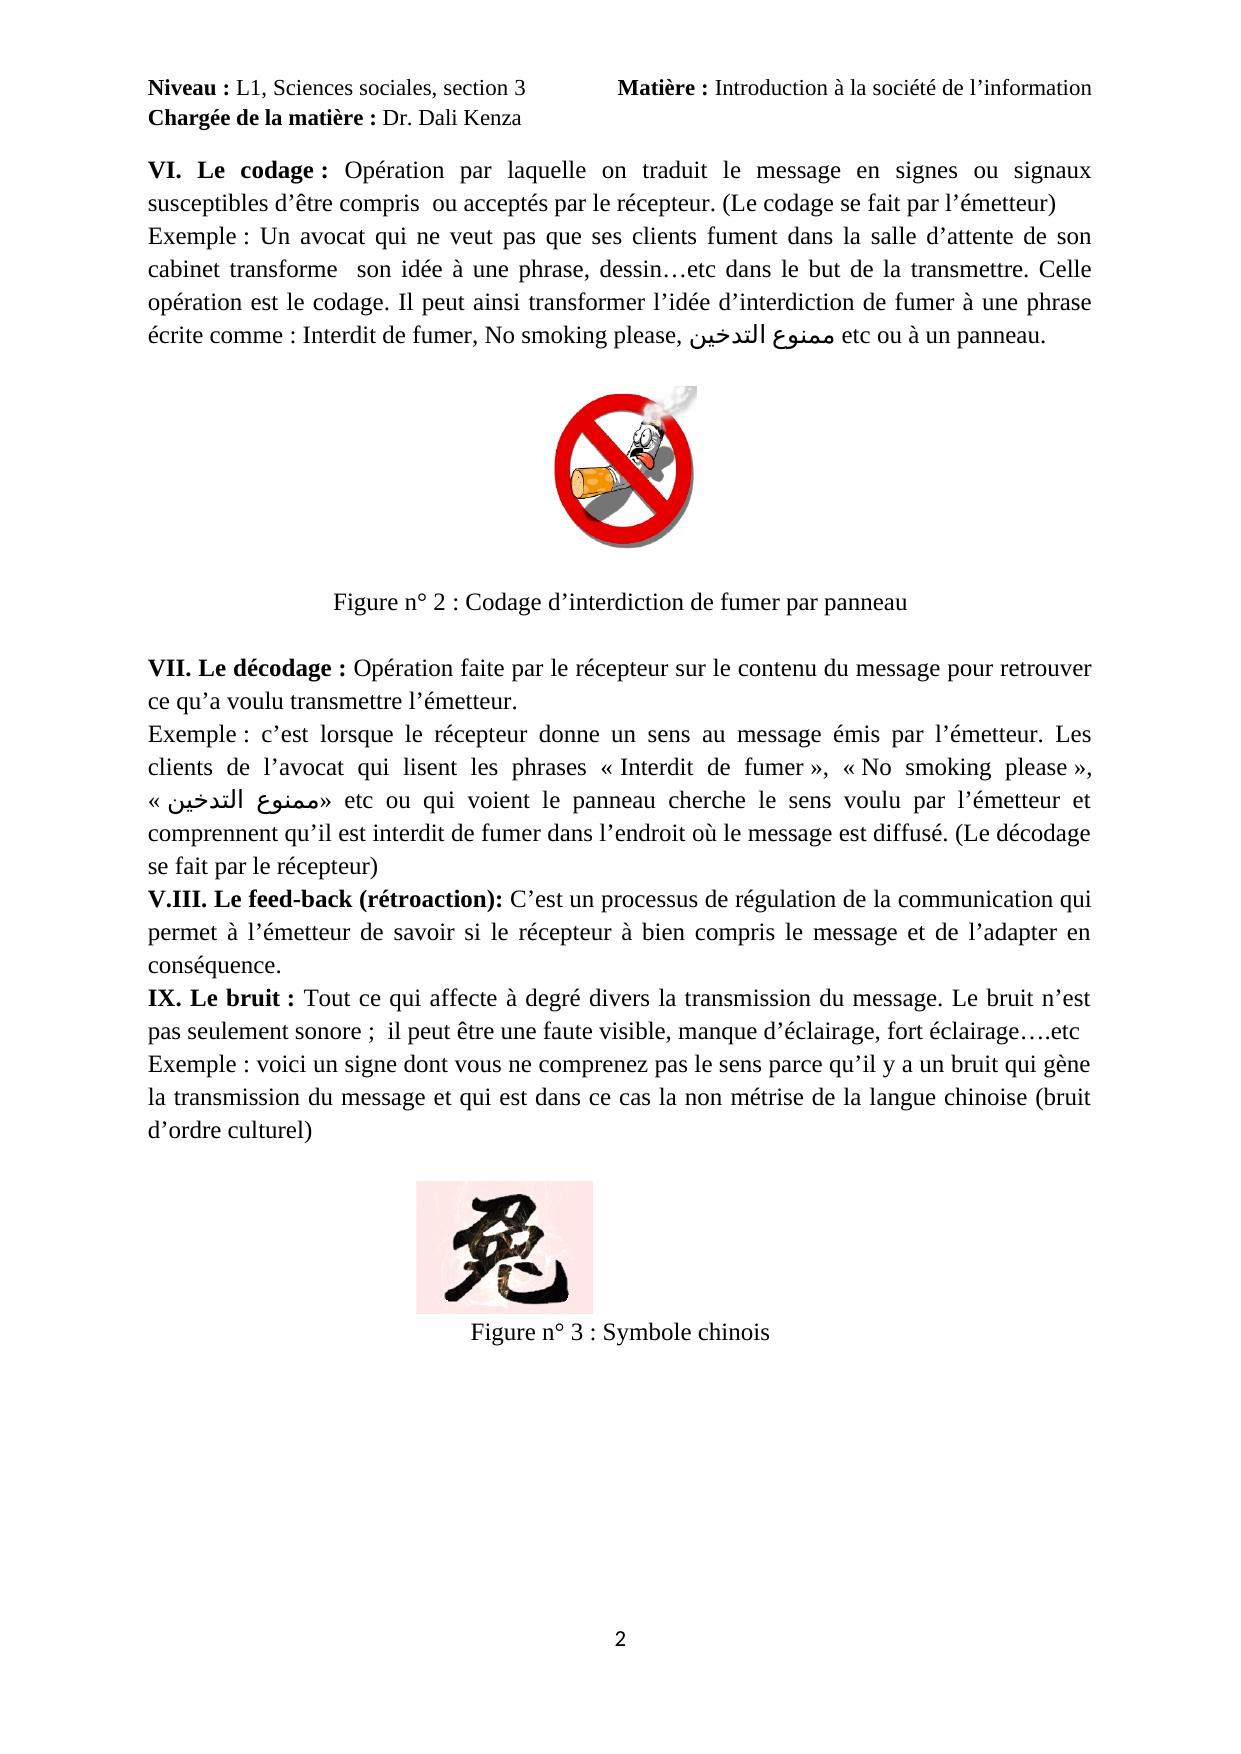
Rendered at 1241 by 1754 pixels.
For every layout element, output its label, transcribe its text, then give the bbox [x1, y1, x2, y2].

text VI. Le codage : Opération par laquelle on traduit le message en signes ou signaux susceptibles d’être compris ou acceptés par le récepteur. (Le codage se fait par l’émetteur) [148, 155, 1092, 217]
text Figure n° 2 : Codage d’interdiction de fumer par panneau [148, 587, 1092, 616]
picture [547, 386, 697, 550]
picture [416, 1181, 594, 1314]
text Exemple : c’est lorsque le récepteur donne un sens au message émis par l’émetteur. Les clients de l’avocat qui lisent les phrases « Interdit de fumer », « No smoking please », « ممنوع التدخين» etc ou qui voient le panneau cherche le sens voulu par l’émetteur et comprennent qu’il est interdit de fumer dans l’endroit où le message est diffusé. (Le décodage se fait par le récepteur) [148, 719, 1092, 880]
text Exemple : voici un signe dont vous ne comprenez pas le sens parce qu’il y a un bruit qui gène la transmission du message et qui est dans ce cas la non métrise de la langue chinoise (bruit d’ordre culturel) [148, 1049, 1092, 1144]
text IX. Le bruit : Tout ce qui affecte à degré divers la transmission du message. Le bruit n’est pas seulement sonore ; il peut être une faute visible, manque d’éclairage, fort éclairage….etc [148, 983, 1092, 1045]
text V.III. Le feed-back (rétroaction): C’est un processus de régulation de la communication qui permet à l’émetteur de savoir si le récepteur à bien compris le message et de l’adapter en conséquence. [148, 884, 1092, 979]
text Figure n° 3 : Symbole chinois [148, 1317, 1092, 1346]
text VII. Le décodage : Opération faite par le récepteur sur le contenu du message pour retrouver ce qu’a voulu transmettre l’émetteur. [148, 653, 1092, 714]
text Exemple : Un avocat qui ne veut pas que ses clients fument dans la salle d’attente de son cabinet transforme son idée à une phrase, dessin…etc dans le but de la transmettre. Celle opération est le codage. Il peut ainsi transformer l’idée d’interdiction de fumer à une phrase écrite comme : Interdit de fumer, No smoking please, ممنوع التدخين etc ou à un panneau. [148, 221, 1092, 349]
